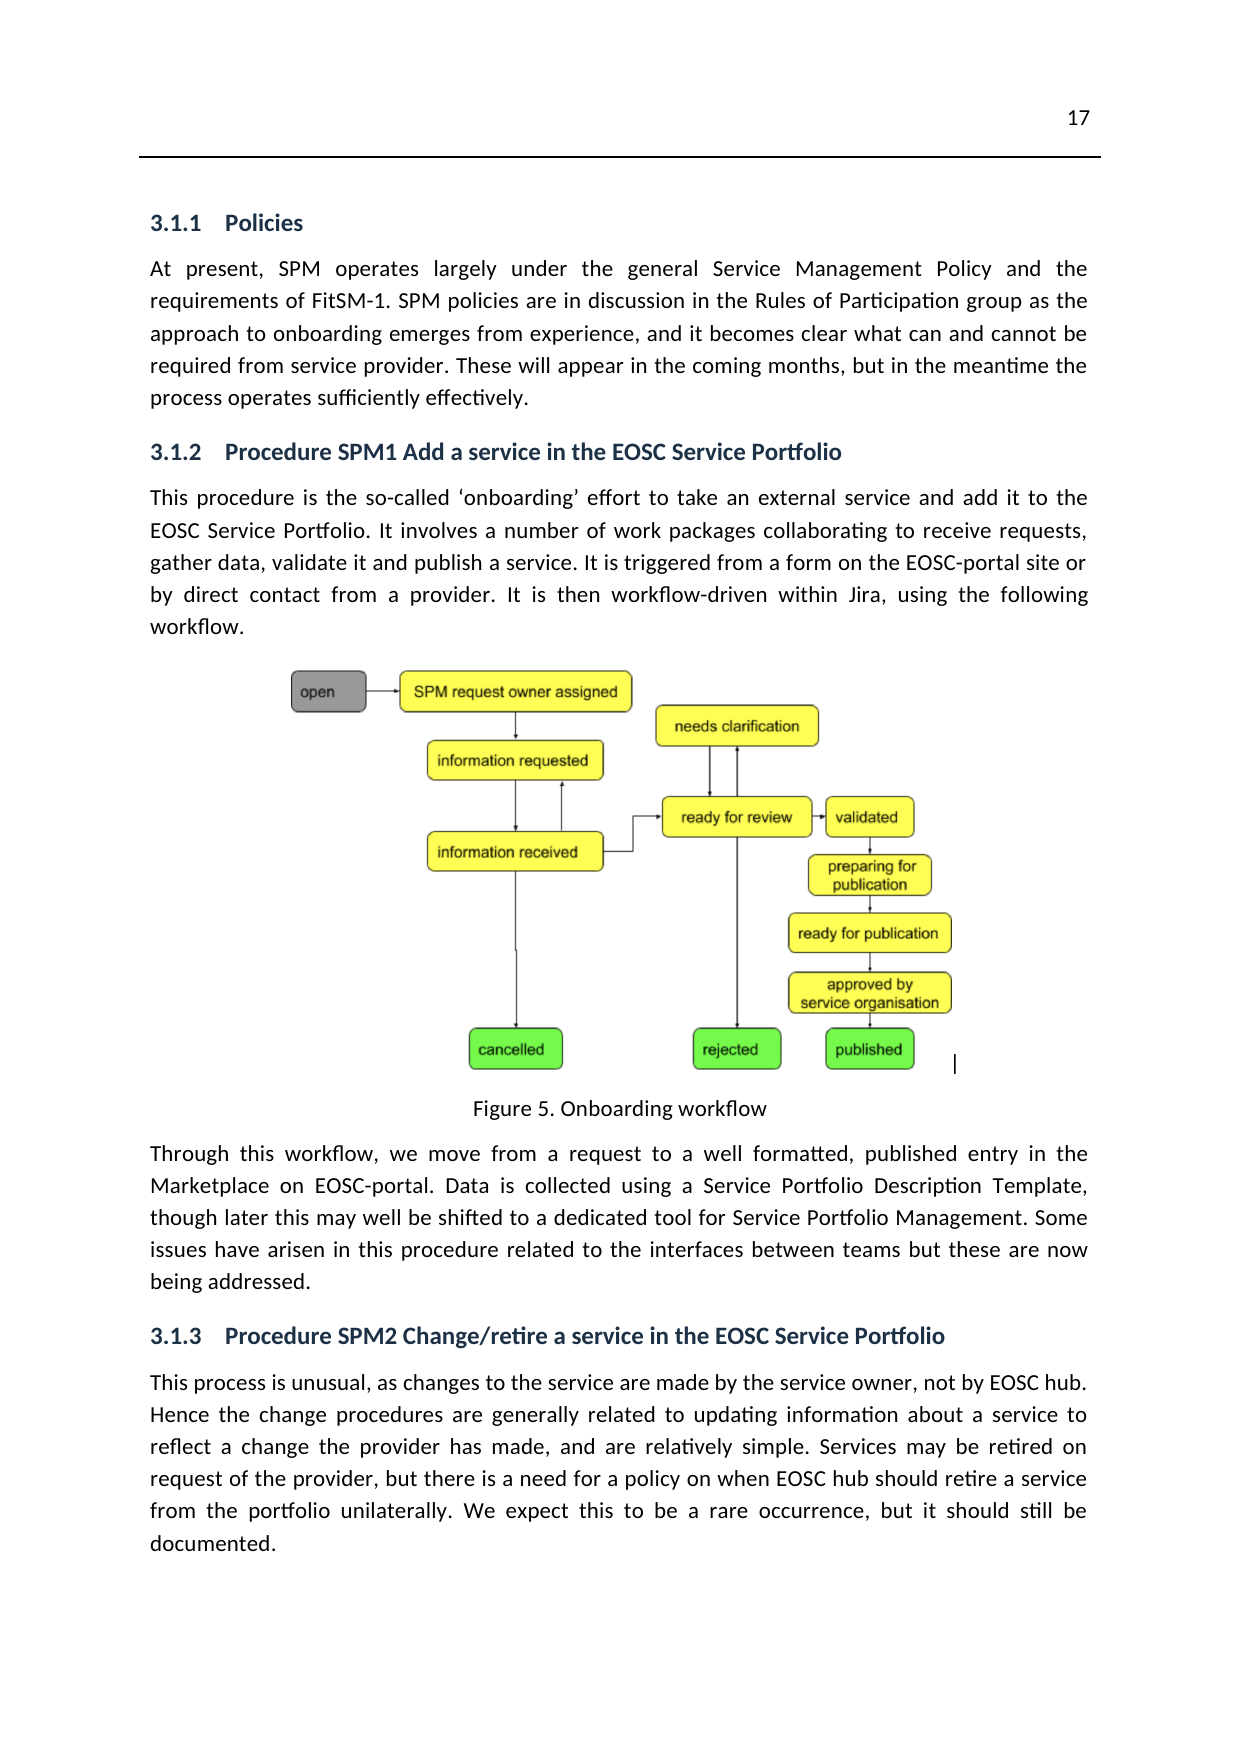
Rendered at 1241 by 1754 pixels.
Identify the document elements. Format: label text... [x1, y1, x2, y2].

text Figure 5. Onboarding workflow [150, 1094, 1090, 1122]
subtitle Policies [150, 207, 1090, 237]
picture [284, 657, 956, 1078]
text This procedure is the so-called ‘onboarding’ effort to take an external service and add it to the EOSC Service Portfolio. It involves a number of work packages collaborating to receive requests, gather data, validate it and publish a service. It is triggered from a form on the EOSC-portal site or by direct contact from a provider. It is then workflow-driven within Jira, using the following workflow. [150, 483, 1090, 640]
subtitle Procedure SPM2 Change/retire a service in the EOSC Service Portfolio [150, 1320, 1090, 1351]
text At present, SPM operates largely under the general Service Management Policy and the requirements of FitSM-1. SPM policies are in discussion in the Rules of Participation group as the approach to onboarding emerges from experience, and it becomes clear what can and cannot be required from service provider. These will appear in the coming months, but in the meantime the process operates sufficiently effectively. [150, 254, 1090, 411]
text Through this workflow, we move from a request to a well formatted, published entry in the Marketplace on EOSC-portal. Data is collected using a Service Portfolio Description Template, though later this may well be shifted to a dedicated tool for Service Portfolio Management. Some issues have arisen in this procedure related to the interfaces between teams but these are now being addressed. [150, 1139, 1090, 1295]
text This process is unusual, as changes to the service are made by the service owner, not by EOSC hub. Hence the change procedures are generally related to updating information about a service to reflect a change the provider has made, and are relatively simple. Services may be retired on request of the provider, but there is a need for a policy on when EOSC hub should retire a service from the portfolio unilaterally. We expect this to be a rare occurrence, but it should still be documented. [150, 1368, 1090, 1557]
subtitle Procedure SPM1 Add a service in the EOSC Service Portfolio [150, 436, 1090, 467]
